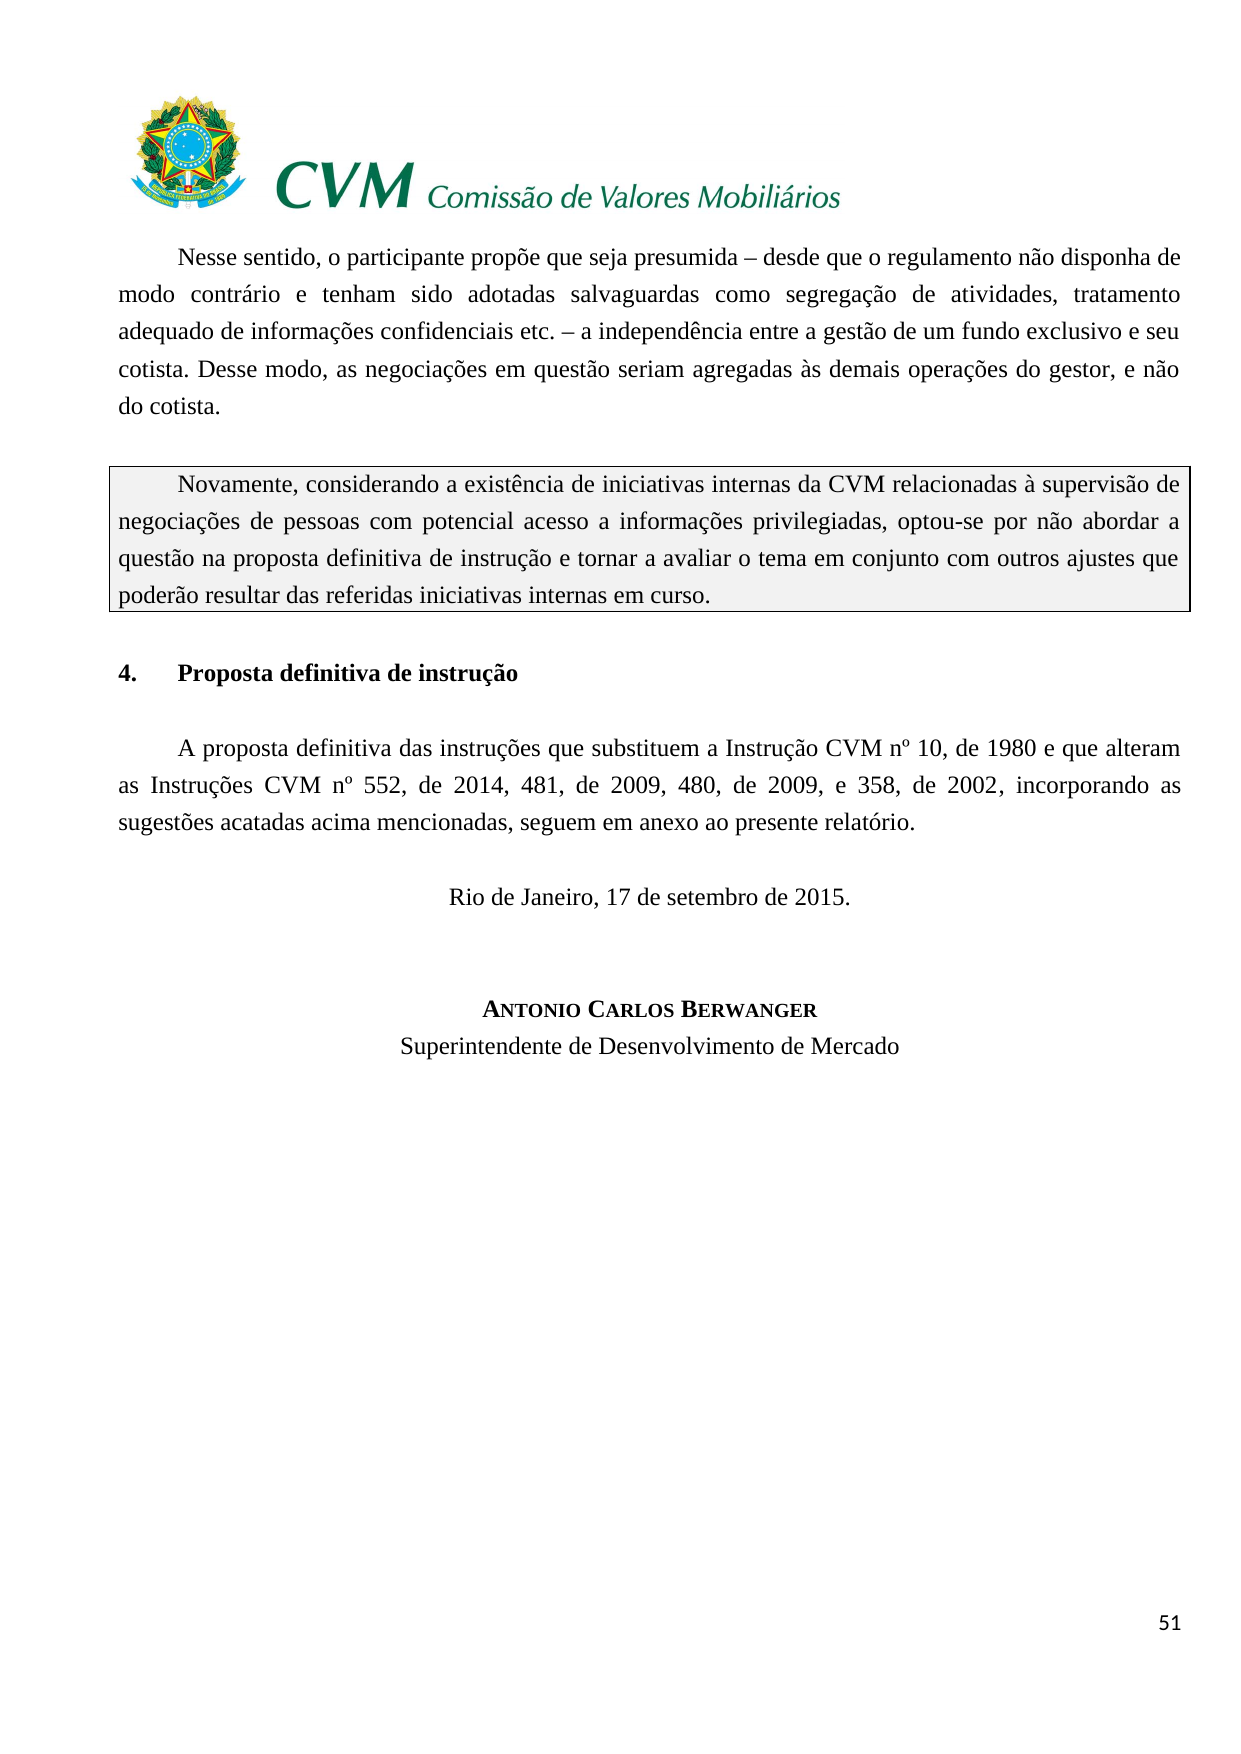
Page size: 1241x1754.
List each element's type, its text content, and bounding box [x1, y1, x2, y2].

subtitle Antonio Carlos Berwanger [118, 994, 1181, 1023]
list Proposta definitiva de instrução [118, 658, 1181, 687]
list Nesse sentido, o participante propõe que seja presumida – desde que o regulamento não disponha de modo contrário e tenham sido adotadas salvaguardas como segregação de atividades, tratamento adequado de informações confidenciais etc. – a independência entre a gestão de um fundo exclusivo e seu cotista. Desse modo, as negociações em questão seriam agregadas às demais operações do gestor, e não do cotista. [118, 242, 1181, 420]
picture [118, 89, 846, 214]
list Novamente, considerando a existência de iniciativas internas da CVM relacionadas à supervisão de negociações de pessoas com potencial acesso a informações privilegiadas, optou-se por não abordar a questão na proposta definitiva de instrução e tornar a avaliar o tema em conjunto com outros ajustes que poderão resultar das referidas iniciativas internas em curso. [110, 467, 1189, 611]
text Superintendente de Desenvolvimento de Mercado [118, 1031, 1181, 1060]
text A proposta definitiva das instruções que substituem a Instrução CVM nº 10, de 1980 e que alteram as Instruções CVM nº 552, de 2014, 481, de 2009, 480, de 2009, e 358, de 2002, incorporando as sugestões acatadas acima mencionadas, seguem em anexo ao presente relatório. [118, 733, 1181, 836]
text Rio de Janeiro, 17 de setembro de 2015. [118, 882, 1181, 911]
